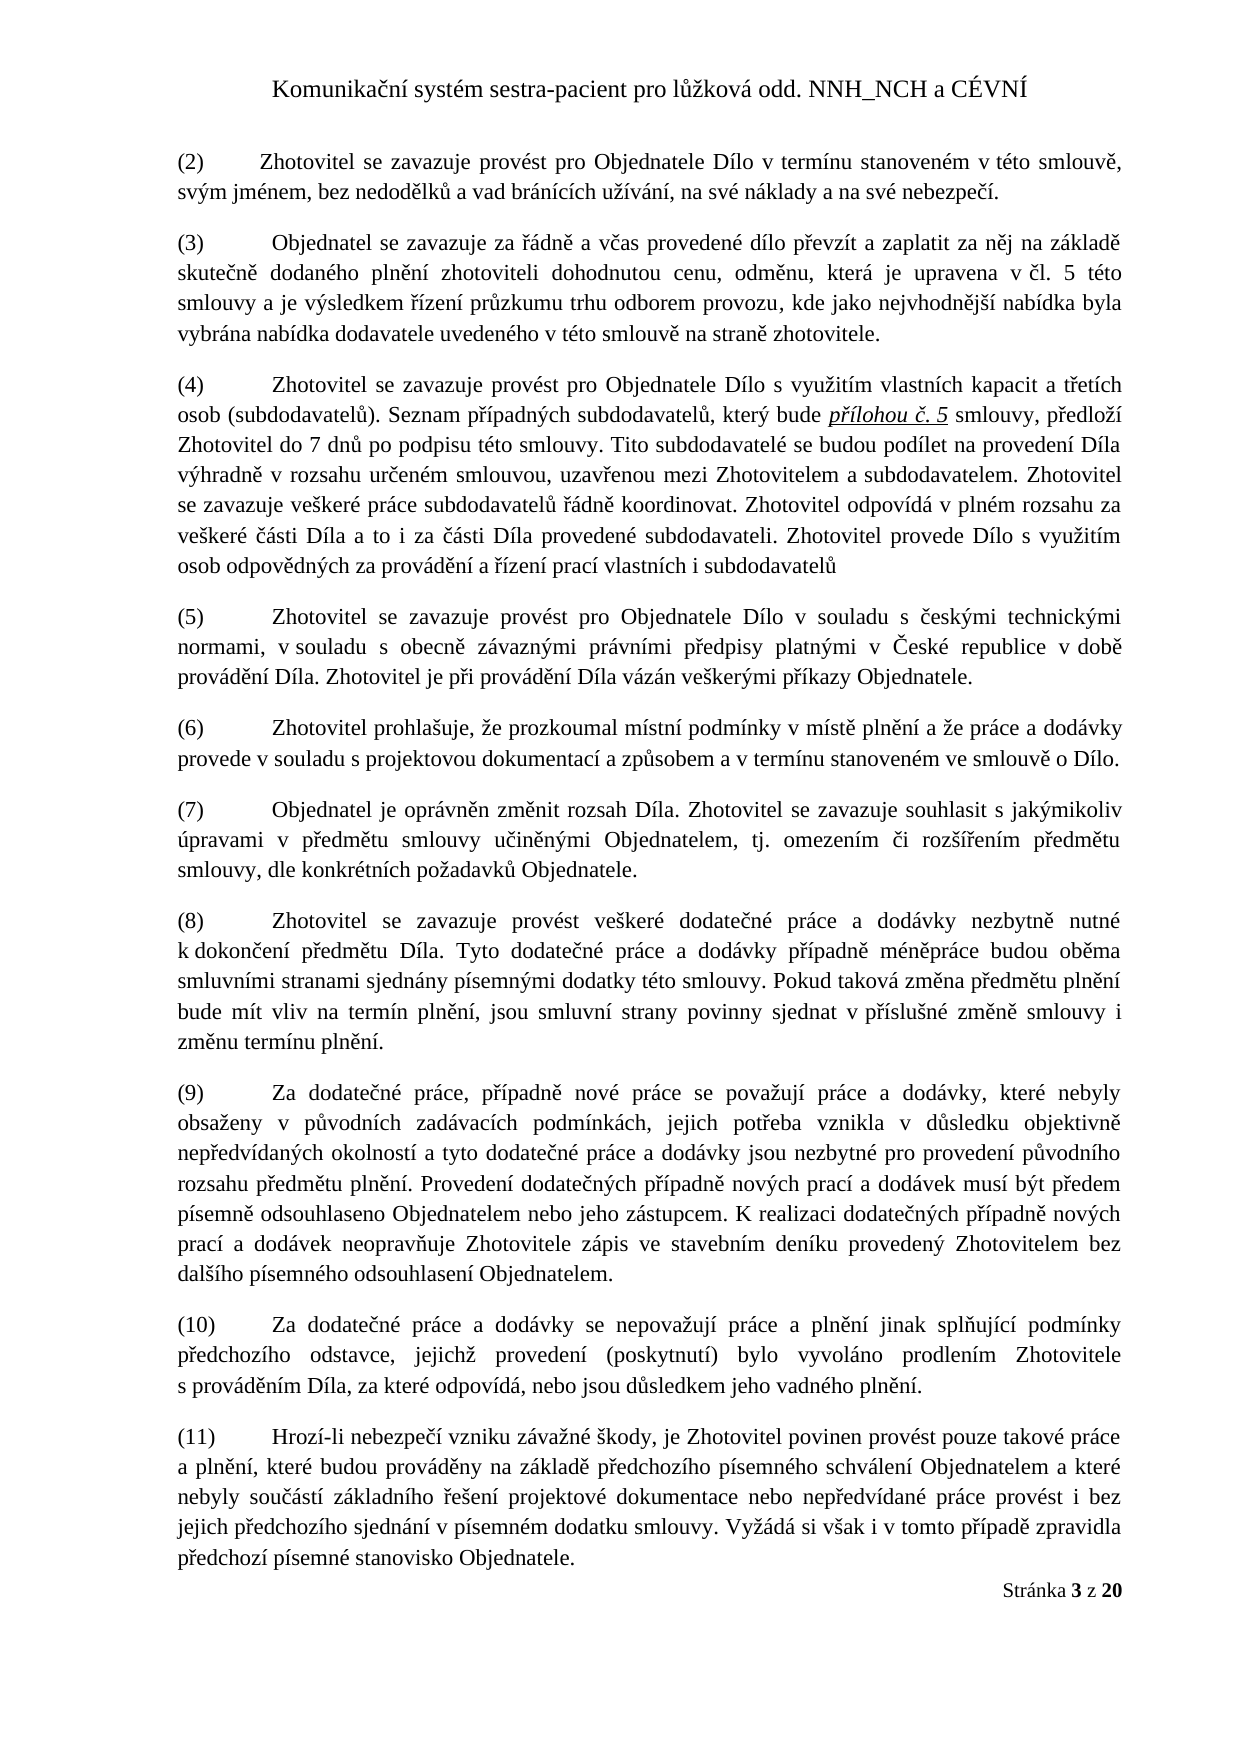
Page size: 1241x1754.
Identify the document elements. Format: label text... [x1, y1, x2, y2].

text Hrozí-li nebezpečí vzniku závažné škody, je Zhotovitel povinen provést pouze takové práce a plnění, které budou prováděny na základě předchozího písemného schválení Objednatelem a které nebyly součástí základního řešení projektové dokumentace nebo nepředvídané práce provést i bez jejich předchozího sjednání v písemném dodatku smlouvy. Vyžádá si však i v tomto případě zpravidla předchozí písemné stanovisko Objednatele. [177, 1423, 1122, 1570]
text Zhotovitel se zavazuje provést veškeré dodatečné práce a dodávky nezbytně nutné k dokončení předmětu Díla. Tyto dodatečné práce a dodávky případně méněpráce budou oběma smluvními stranami sjednány písemnými dodatky této smlouvy. Pokud taková změna předmětu plnění bude mít vliv na termín plnění, jsou smluvní strany povinny sjednat v příslušné změně smlouvy i změnu termínu plnění. [177, 907, 1122, 1054]
text Zhotovitel se zavazuje provést pro Objednatele Dílo s využitím vlastních kapacit a třetích osob (subdodavatelů). Seznam případných subdodavatelů, který bude přílohou č. 5 smlouvy, předloží Zhotovitel do 7 dnů po podpisu této smlouvy. Tito subdodavatelé se budou podílet na provedení Díla výhradně v rozsahu určeném smlouvou, uzavřenou mezi Zhotovitelem a subdodavatelem. Zhotovitel se zavazuje veškeré práce subdodavatelů řádně koordinovat. Zhotovitel odpovídá v plném rozsahu za veškeré části Díla a to i za části Díla provedené subdodavateli. Zhotovitel provede Dílo s využitím osob odpovědných za provádění a řízení prací vlastních i subdodavatelů [177, 371, 1122, 578]
text Zhotovitel se zavazuje provést pro Objednatele Dílo v souladu s českými technickými normami, v souladu s obecně závaznými právními předpisy platnými v České republice v době provádění Díla. Zhotovitel je při provádění Díla vázán veškerými příkazy Objednatele. [177, 603, 1122, 690]
text Zhotovitel se zavazuje provést pro Objednatele Dílo v termínu stanoveném v této smlouvě, svým jménem, bez nedodělků a vad bránících užívání, na své náklady a na své nebezpečí. [177, 148, 1122, 204]
text Zhotovitel prohlašuje, že prozkoumal místní podmínky v místě plnění a že práce a dodávky provede v souladu s projektovou dokumentací a způsobem a v termínu stanoveném ve smlouvě o Dílo. [177, 714, 1122, 771]
text Za dodatečné práce a dodávky se nepovažují práce a plnění jinak splňující podmínky předchozího odstavce, jejichž provedení (poskytnutí) bylo vyvoláno prodlením Zhotovitele s prováděním Díla, za které odpovídá, nebo jsou důsledkem jeho vadného plnění. [177, 1311, 1122, 1398]
text Objednatel je oprávněn změnit rozsah Díla. Zhotovitel se zavazuje souhlasit s jakýmikoliv úpravami v předmětu smlouvy učiněnými Objednatelem, tj. omezením či rozšířením předmětu smlouvy, dle konkrétních požadavků Objednatele. [177, 796, 1122, 882]
text Za dodatečné práce, případně nové práce se považují práce a dodávky, které nebyly obsaženy v původních zadávacích podmínkách, jejich potřeba vznikla v důsledku objektivně nepředvídaných okolností a tyto dodatečné práce a dodávky jsou nezbytné pro provedení původního rozsahu předmětu plnění. Provedení dodatečných případně nových prací a dodávek musí být předem písemně odsouhlaseno Objednatelem nebo jeho zástupcem. K realizaci dodatečných případně nových prací a dodávek neopravňuje Zhotovitele zápis ve stavebním deníku provedený Zhotovitelem bez dalšího písemného odsouhlasení Objednatelem. [177, 1079, 1122, 1287]
text Objednatel se zavazuje za řádně a včas provedené dílo převzít a zaplatit za něj na základě skutečně dodaného plnění zhotoviteli dohodnutou cenu, odměnu, která je upravena v čl. 5 této smlouvy a je výsledkem řízení průzkumu trhu odborem provozu, kde jako nejvhodnější nabídka byla vybrána nabídka dodavatele uvedeného v této smlouvě na straně zhotovitele. [177, 229, 1122, 346]
